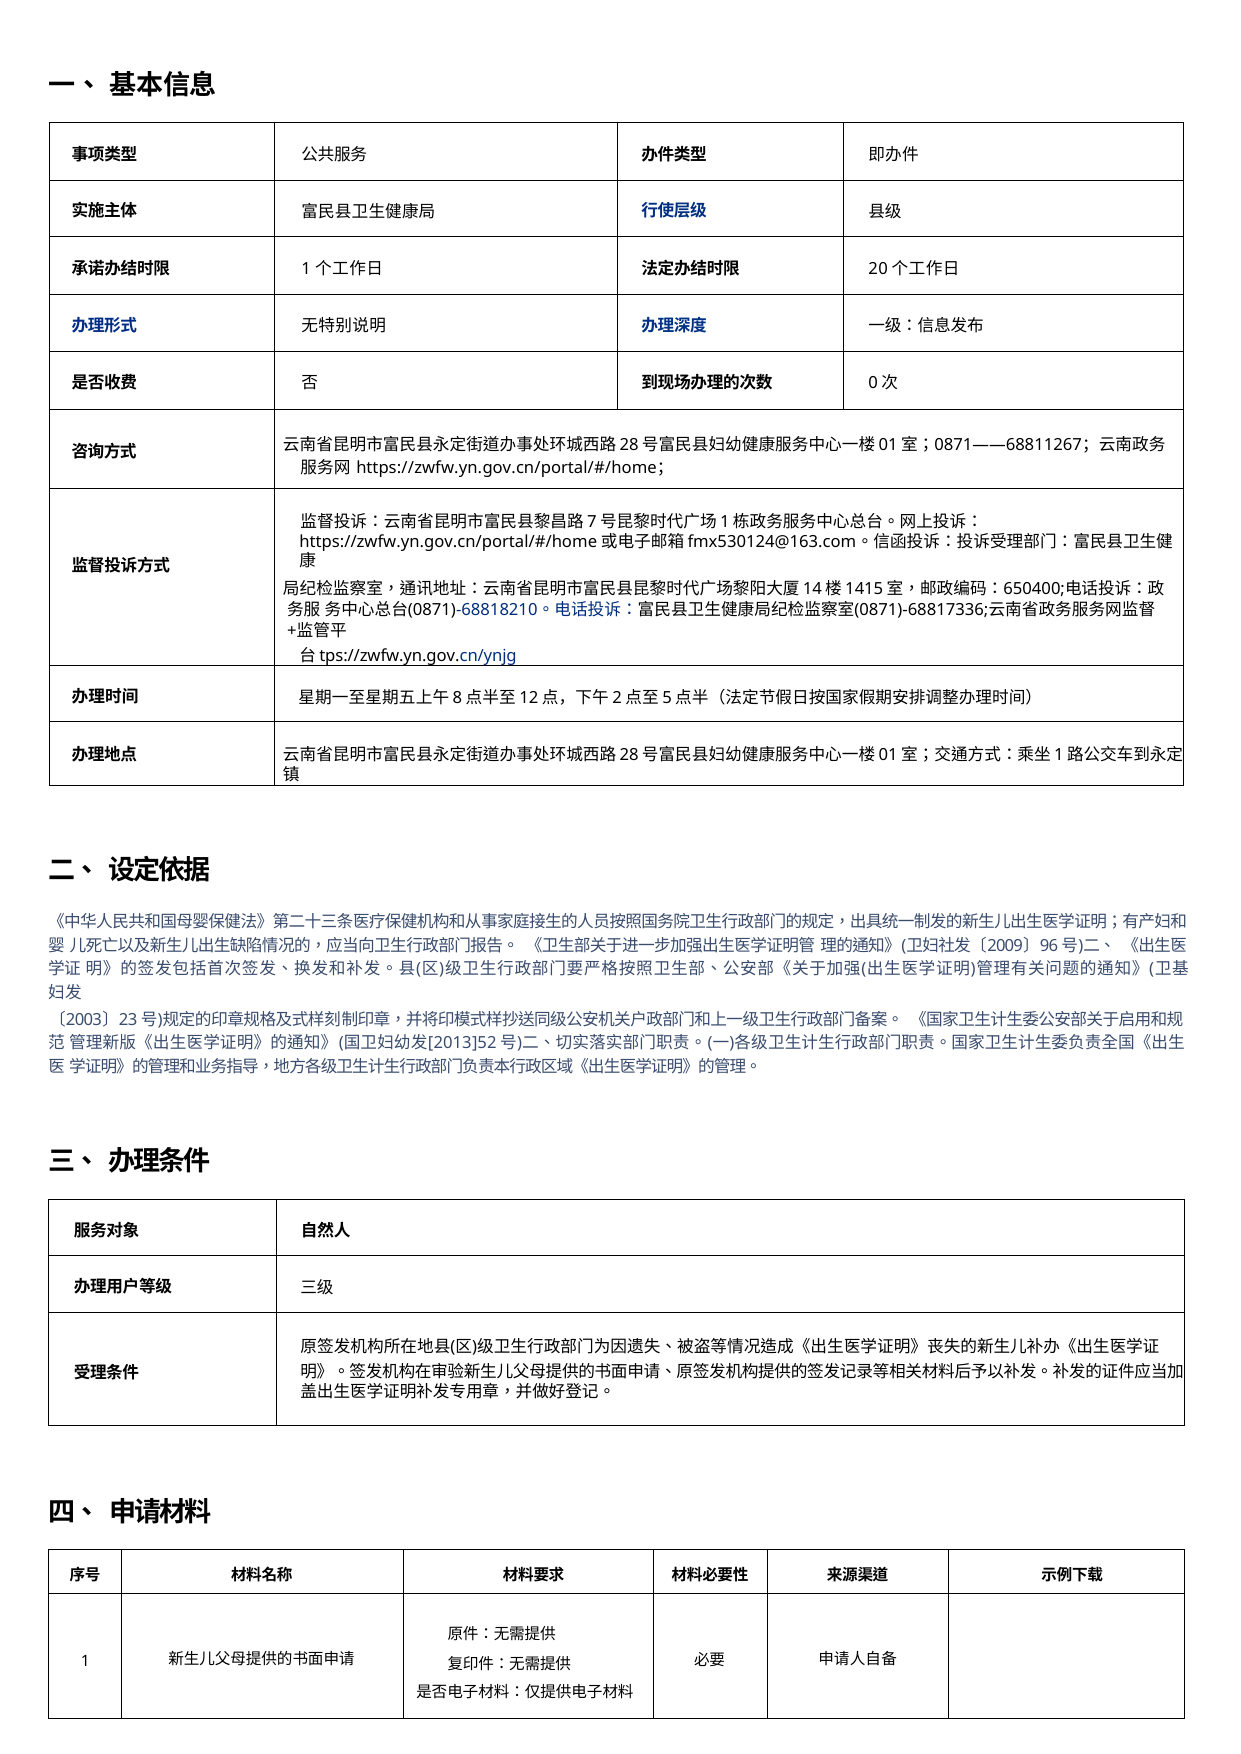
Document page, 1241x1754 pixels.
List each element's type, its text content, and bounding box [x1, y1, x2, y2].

table_cell 必要 [654, 1594, 767, 1718]
table_cell 监督投诉方式 [50, 489, 274, 665]
table_cell 1 [49, 1594, 121, 1718]
table_header 序号 [49, 1550, 121, 1593]
table_cell 县级 [844, 181, 1183, 236]
text 四、 申请材料 [48, 1494, 1188, 1528]
table_header 来源渠道 [768, 1550, 948, 1593]
table_cell 星期一至星期五上午8点半至12点，下午2点至5点半（法定节假日按国家假期安排调整办理时间） [275, 666, 1183, 721]
text 三、 办理条件 [48, 1143, 1188, 1177]
table_header 材料名称 [122, 1550, 403, 1593]
table_cell 咨询方式 [50, 410, 274, 488]
table_cell 云南省昆明市富民县永定街道办事处环城西路28号富民县妇幼健康服务中心一楼01室；交通方式：乘坐1路公交车到永定镇 [275, 722, 1183, 785]
table_header 自然人 [277, 1200, 1184, 1254]
table_cell 监督投诉：云南省昆明市富民县黎昌路7号昆黎时代广场1栋政务服务中心总台。网上投诉： https://zwfw.yn.gov.cn/portal/#/home或电子邮箱fmx530124@163.com。信函投诉：投诉受理部门：富民县卫生健康 局纪检监察室，通讯地址：云南省昆明市富民县昆黎时代广场黎阳大厦14楼1415室，邮政编码：650400;电话投诉：政务服 务中心总台(0871)-68818210。电话投诉：富民县卫生健康局纪检监察室(0871)-68817336;云南省政务服务网监督+监管平 台tps://zwfw.yn.gov.cn/ynjg [275, 489, 1183, 665]
table_cell 1个工作日 [275, 237, 617, 294]
table_header 材料必要性 [654, 1550, 767, 1593]
table_cell 受理条件 [49, 1313, 276, 1425]
table_cell 新生儿父母提供的书面申请 [122, 1594, 403, 1718]
table_cell 办理深度 [618, 295, 843, 351]
table_cell 云南省昆明市富民县永定街道办事处环城西路28号富民县妇幼健康服务中心一楼01室；0871——68811267；云南政务服务网 https://zwfw.yn.gov.cn/portal/#/home； [275, 410, 1183, 488]
text 〔2003〕23号)规定的印章规格及式样刻制印章，并将印模式样抄送同级公安机关户政部门和上一级卫生行政部门备案。 《国家卫生计生委公安部关于启用和规范 管理新版《出生医学证明》的通知》(国卫妇幼发[2013]52号)二、切实落实部门职责。(一)各级卫生计生行政部门职责。国家卫生计生委负责全国《出生医 学证明》的管理和业务指导，地方各级卫生计生行政部门负责本行政区域《出生医学证明》的管理。 [48, 1008, 1187, 1077]
table_cell 法定办结时限 [618, 237, 843, 294]
table_cell 行使层级 [618, 181, 843, 236]
text 二、 设定依据 [48, 853, 1188, 887]
table_cell [949, 1594, 1184, 1718]
table_cell 一级：信息发布 [844, 295, 1183, 351]
table_cell 三级 [277, 1256, 1184, 1312]
table_cell 申请人自备 [768, 1594, 948, 1718]
table_header 示例下载 [949, 1550, 1184, 1593]
table_cell 承诺办结时限 [50, 237, 274, 294]
table_header 办件类型 [618, 123, 843, 180]
table_cell 是否收费 [50, 352, 274, 409]
table_cell 实施主体 [50, 181, 274, 236]
table_header 服务对象 [49, 1200, 276, 1254]
text 《中华人民共和国母婴保健法》第二十三条医疗保健机构和从事家庭接生的人员按照国务院卫生行政部门的规定，出具统一制发的新生儿出生医学证明；有产妇和婴 儿死亡以及新生儿出生缺陷情况的，应当向卫生行政部门报告。 《卫生部关于进一步加强出生医学证明管理的通知》(卫妇社发〔2009〕96号)二、 《出生医学证 明》的签发包括首次签发、换发和补发。县(区)级卫生行政部门要严格按照卫生部、公安部《关于加强(出生医学证明)管理有关问题的通知》(卫基妇发 [48, 909, 1188, 1003]
table_cell 办理形式 [50, 295, 274, 351]
table_cell 原签发机构所在地县(区)级卫生行政部门为因遗失、被盗等情况造成《出生医学证明》丧失的新生儿补办《出生医学证 明》。签发机构在审验新生儿父母提供的书面申请、原签发机构提供的签发记录等相关材料后予以补发。补发的证件应当加 盖出生医学证明补发专用章，并做好登记。 [277, 1313, 1184, 1425]
table_cell 原件：无需提供 复印件：无需提供 是否电子材料：仅提供电子材料 [404, 1594, 653, 1718]
table_cell 富民县卫生健康局 [275, 181, 617, 236]
table_header 事项类型 [50, 123, 274, 180]
table_cell 0次 [844, 352, 1183, 409]
text 一、 基本信息 [48, 67, 1188, 101]
table_cell 办理用户等级 [49, 1256, 276, 1312]
table_header 即办件 [844, 123, 1183, 180]
table_cell 办理地点 [50, 722, 274, 785]
table_header 材料要求 [404, 1550, 653, 1593]
table_cell 20个工作日 [844, 237, 1183, 294]
table_cell 否 [275, 352, 617, 409]
table_cell 到现场办理的次数 [618, 352, 843, 409]
table_cell 无特别说明 [275, 295, 617, 351]
table_cell 办理时间 [50, 666, 274, 721]
table_header 公共服务 [275, 123, 617, 180]
